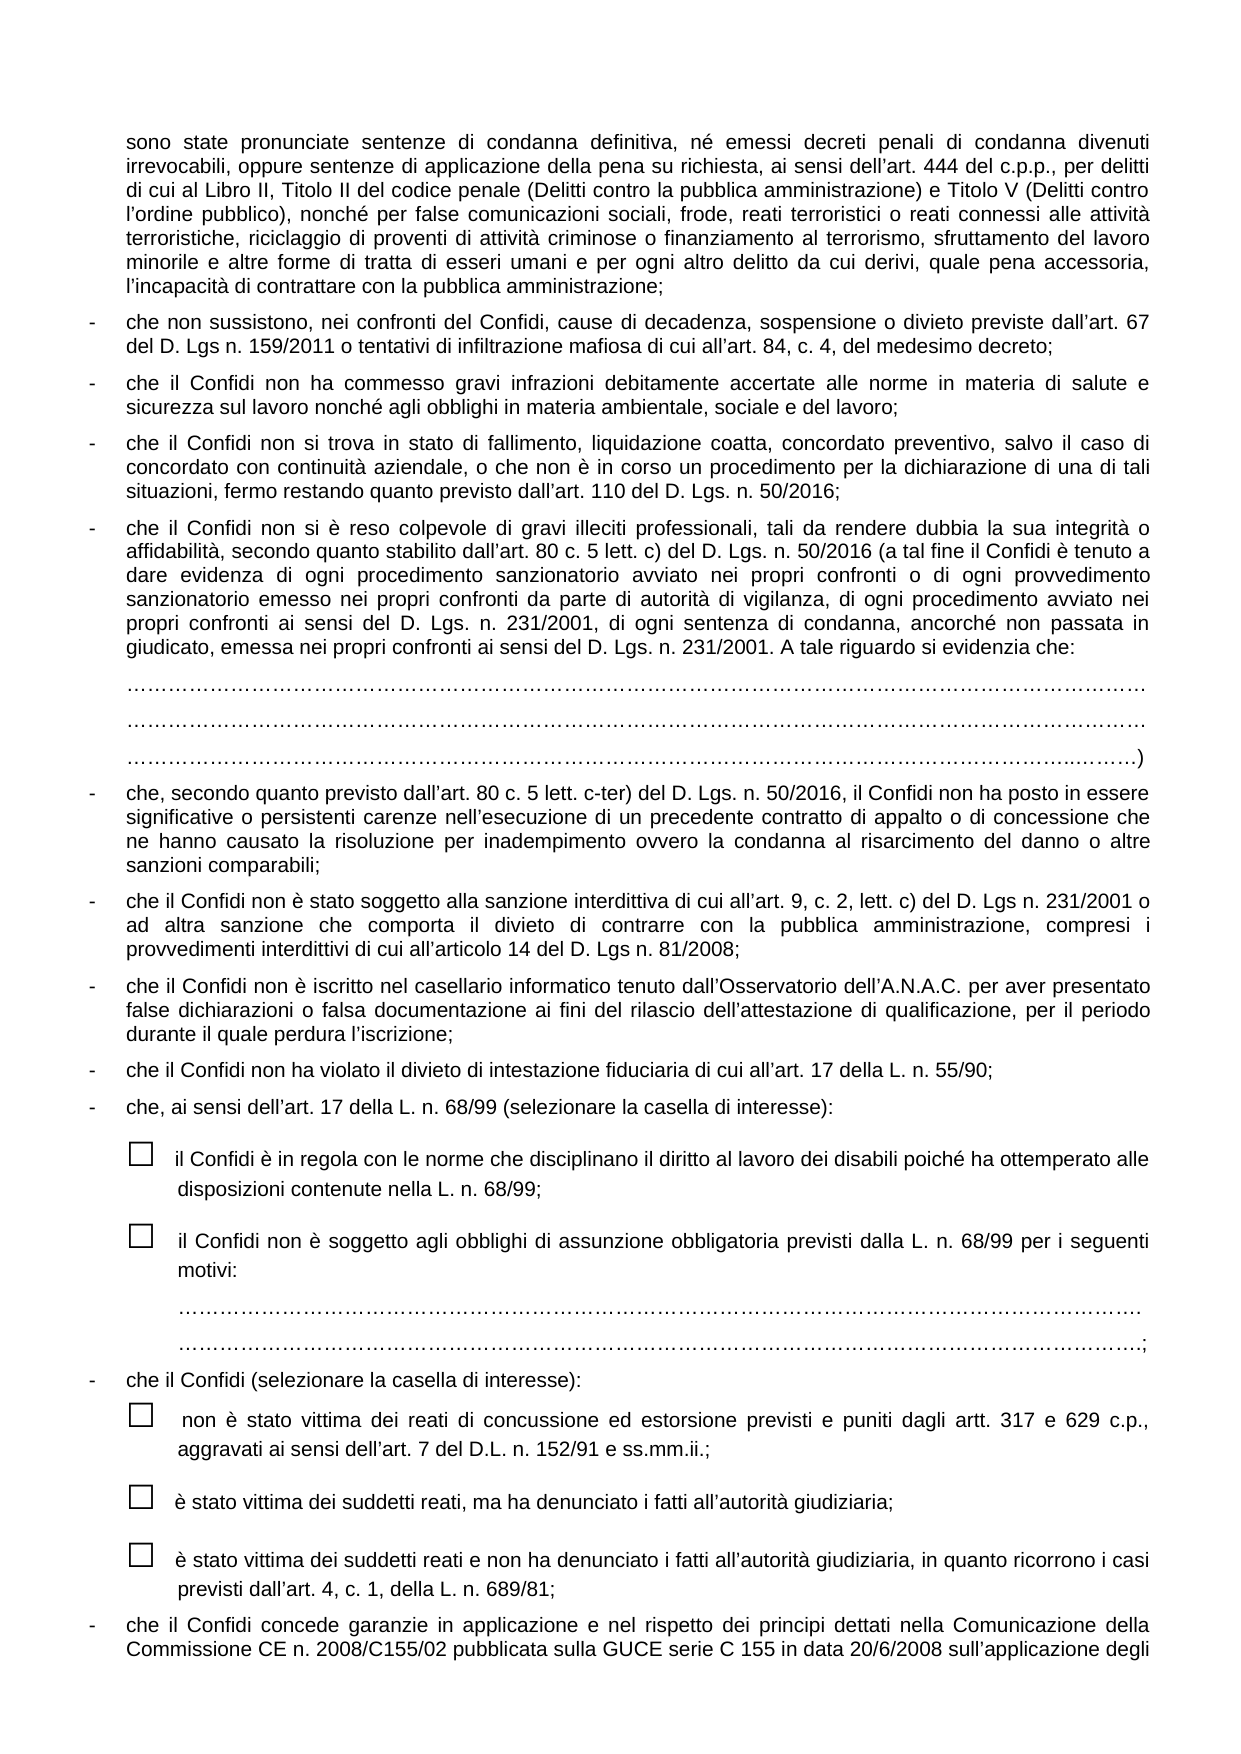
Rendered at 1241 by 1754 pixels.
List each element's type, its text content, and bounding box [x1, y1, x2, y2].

text è stato vittima dei suddetti reati, ma ha denunciato i fatti all’autorità giudiziaria; [126, 1473, 1152, 1519]
text ………………………………………………………………………………………………………………………………… [126, 672, 1152, 696]
list che il Confidi non ha commesso gravi infrazioni debitamente accertate alle norme in materia di salute e sicurezza sul lavoro nonché agli obblighi in materia ambientale, sociale e del lavoro; [89, 371, 1152, 418]
text è stato vittima dei suddetti reati e non ha denunciato i fatti all’autorità giudiziaria, in quanto ricorrono i casi previsti dall’art. 4, c. 1, della L. n. 689/81; [126, 1531, 1152, 1601]
list che non sussistono, nei confronti del Confidi, cause di decadenza, sospensione o divieto previste dall’art. 67 del D. Lgs n. 159/2011 o tentativi di infiltrazione mafiosa di cui all’art. 84, c. 4, del medesimo decreto; [89, 310, 1152, 358]
list che il Confidi non è stato soggetto alla sanzione interdittiva di cui all’art. 9, c. 2, lett. c) del D. Lgs n. 231/2001 o ad altra sanzione che comporta il divieto di contrarre con la pubblica amministrazione, compresi i provvedimenti interdittivi di cui all’articolo 14 del D. Lgs n. 81/2008; [89, 889, 1152, 961]
text ………………………………………………………………………………………………………………………….; [177, 1331, 1152, 1355]
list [89, 1613, 1152, 1661]
list che il Confidi (selezionare la casella di interesse): [89, 1368, 1152, 1392]
list che il Confidi non ha violato il divieto di intestazione fiduciaria di cui all’art. 17 della L. n. 55/90; [89, 1058, 1152, 1082]
list che il Confidi non si trova in stato di fallimento, liquidazione coatta, concordato preventivo, salvo il caso di concordato con continuità aziendale, o che non è in corso un procedimento per la dichiarazione di una di tali situazioni, fermo restando quanto previsto dall’art. 110 del D. Lgs. n. 50/2016; [89, 431, 1152, 503]
text ………………………………………………………………………………………………………………………………… [126, 708, 1152, 732]
text …………………………………………………………………………………………………………………………. [177, 1295, 1152, 1319]
list che, ai sensi dell’art. 17 della L. n. 68/99 (selezionare la casella di interesse): [89, 1094, 1152, 1118]
text il Confidi è in regola con le norme che disciplinano il diritto al lavoro dei disabili poiché ha ottemperato alle disposizioni contenute nella L. n. 68/99; [126, 1131, 1152, 1200]
text ………………………………………………………………………………………………………………………..………) [126, 744, 1152, 768]
list che il Confidi non si è reso colpevole di gravi illeciti professionali, tali da rendere dubbia la sua integrità o affidabilità, secondo quanto stabilito dall’art. 80 c. 5 lett. c) del D. Lgs. n. 50/2016 (a tal fine il Confidi è tenuto a dare evidenza di ogni procedimento sanzionatorio avviato nei propri confronti o di ogni provvedimento sanzionatorio emesso nei propri confronti da parte di autorità di vigilanza, di ogni procedimento avviato nei propri confronti ai sensi del D. Lgs. n. 231/2001, di ogni sentenza di condanna, ancorché non passata in giudicato, emessa nei propri confronti ai sensi del D. Lgs. n. 231/2001. A tale riguardo si evidenzia che: [89, 515, 1152, 659]
text il Confidi non è soggetto agli obblighi di assunzione obbligatoria previsti dalla L. n. 68/99 per i seguenti motivi: [126, 1213, 1152, 1282]
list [89, 130, 1152, 298]
text non è stato vittima dei reati di concussione ed estorsione previsti e puniti dagli artt. 317 e 629 c.p., aggravati ai sensi dell’art. 7 del D.L. n. 152/91 e ss.mm.ii.; [126, 1392, 1152, 1461]
list che, secondo quanto previsto dall’art. 80 c. 5 lett. c-ter) del D. Lgs. n. 50/2016, il Confidi non ha posto in essere significative o persistenti carenze nell’esecuzione di un precedente contratto di appalto o di concessione che ne hanno causato la risoluzione per inadempimento ovvero la condanna al risarcimento del danno o altre sanzioni comparabili; [89, 781, 1152, 877]
list che il Confidi non è iscritto nel casellario informatico tenuto dall’Osservatorio dell’A.N.A.C. per aver presentato false dichiarazioni o falsa documentazione ai fini del rilascio dell’attestazione di qualificazione, per il periodo durante il quale perdura l’iscrizione; [89, 974, 1152, 1046]
